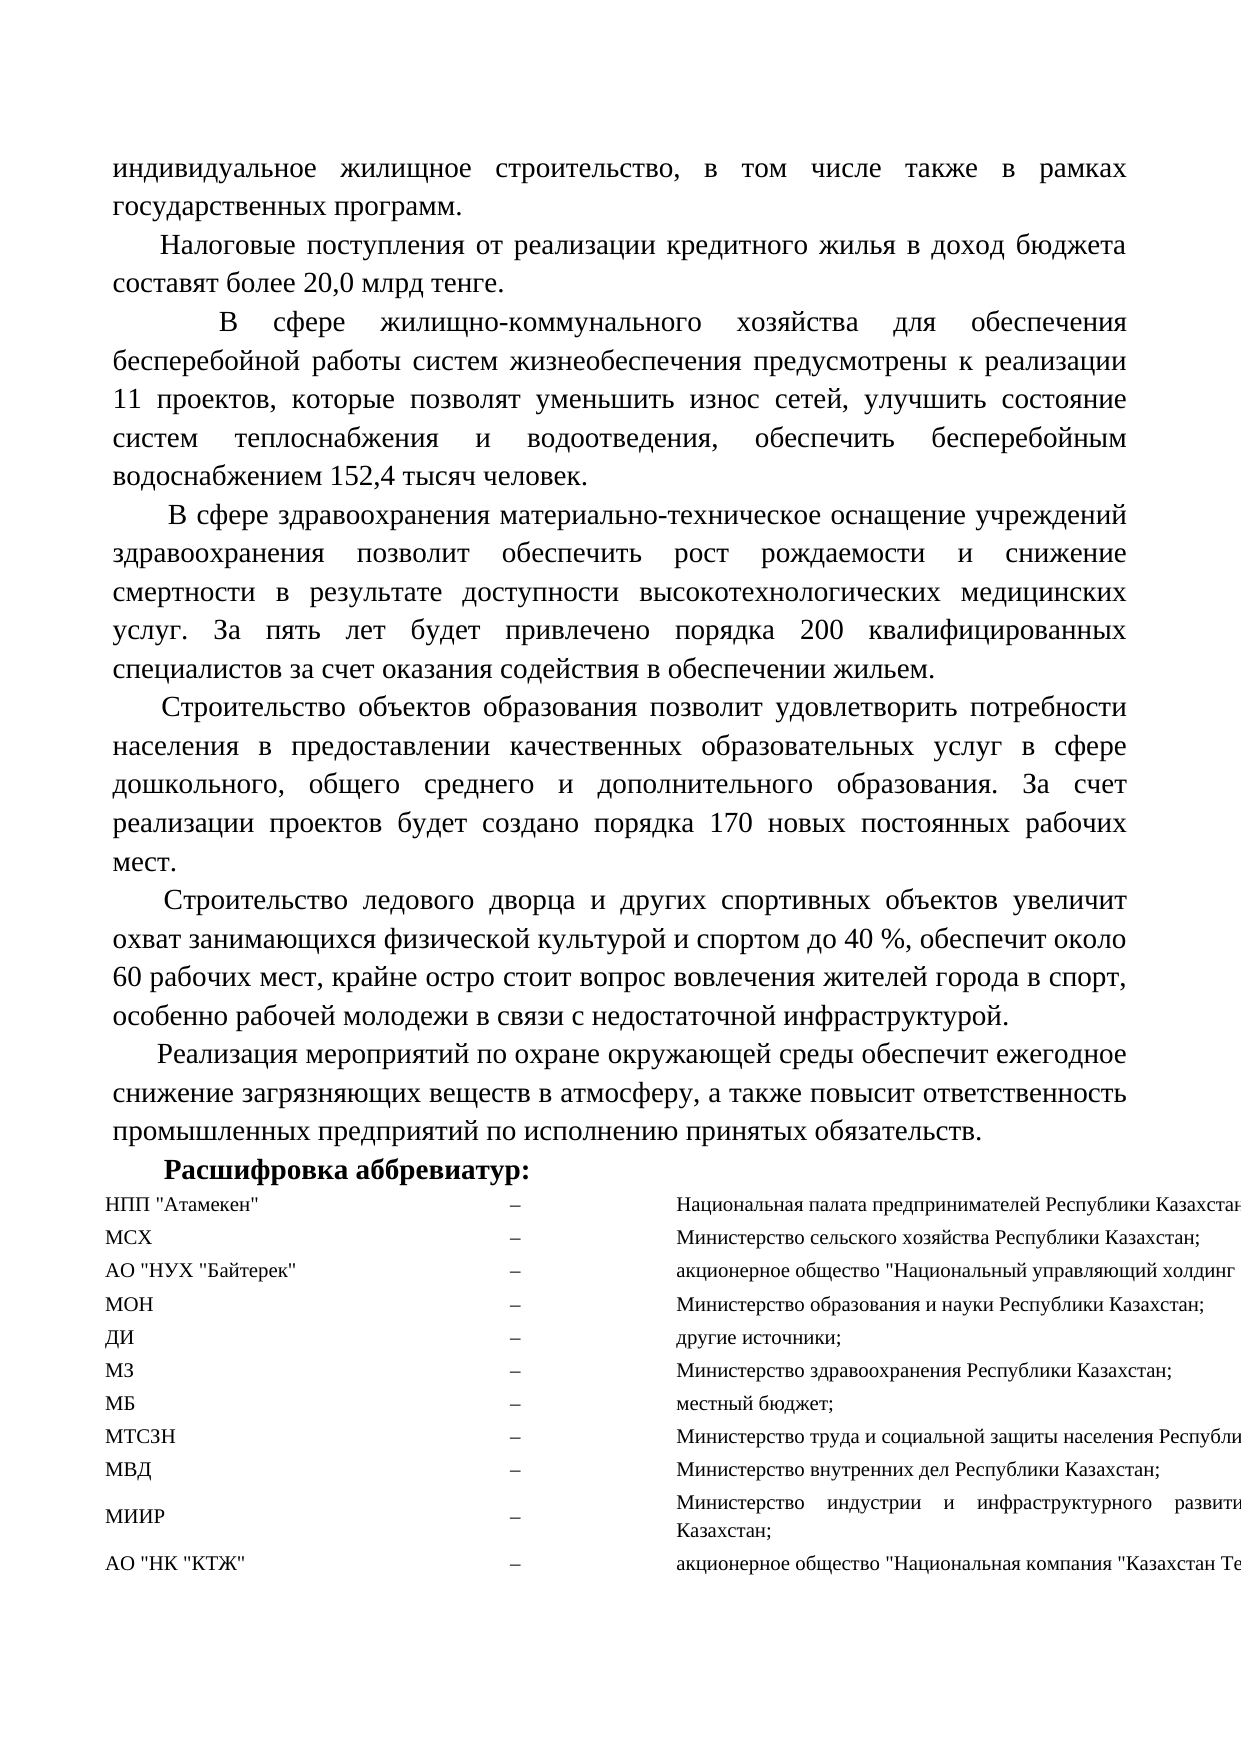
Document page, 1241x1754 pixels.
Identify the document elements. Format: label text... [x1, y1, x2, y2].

table_cell другие источники; [673, 1323, 1240, 1356]
table_cell ДИ [101, 1323, 506, 1356]
table_cell МЗ [101, 1356, 506, 1389]
text В сфере жилищно-коммунального хозяйства для обеспечения бесперебойной работы систем жизнеобеспечения предусмотрены к реализации 11 проектов, которые позволят уменьшить износ сетей, улучшить состояние систем теплоснабжения и водоотведения, обеспечить бесперебойным водоснабжением 152,4 тысяч человек. [112, 304, 1128, 492]
text Строительство объектов образования позволит удовлетворить потребности населения в предоставлении качественных образовательных услуг в сфере дошкольного, общего среднего и дополнительного образования. За счет реализации проектов будет создано порядка 170 новых постоянных рабочих мест. [112, 689, 1128, 877]
table_cell Министерство индустрии и инфраструктурного развития Республики Казахстан; [673, 1489, 1240, 1549]
table_cell акционерное общество "Национальная компания "Казахстан Темiр жолы"; [673, 1550, 1240, 1583]
table_cell МИИР [101, 1489, 506, 1549]
table_cell – [506, 1423, 672, 1456]
table_cell – [506, 1489, 672, 1549]
text В сфере здравоохранения материально-техническое оснащение учреждений здравоохранения позволит обеспечить рост рождаемости и снижение смертности в результате доступности высокотехнологических медицинских услуг. За пять лет будет привлечено порядка 200 квалифицированных специалистов за счет оказания содействия в обеспечении жильем. [112, 497, 1128, 684]
table_cell – [506, 1224, 672, 1257]
table_cell – [506, 1389, 672, 1422]
table_header – [506, 1191, 672, 1224]
text Налоговые поступления от реализации кредитного жилья в доход бюджета составят более 20,0 млрд тенге. [112, 227, 1128, 299]
table_cell – [506, 1456, 672, 1489]
table_cell – [506, 1290, 672, 1323]
table_cell – [506, 1323, 672, 1356]
text Расшифровка аббревиатур: [112, 1152, 1128, 1186]
table_cell МБ [101, 1389, 506, 1422]
table_cell местный бюджет; [673, 1389, 1240, 1422]
table_cell Министерство сельского хозяйства Республики Казахстан; [673, 1224, 1240, 1257]
text Реализация мероприятий по охране окружающей среды обеспечит ежегодное снижение загрязняющих веществ в атмосферу, а также повысит ответственность промышленных предприятий по исполнению принятых обязательств. [112, 1036, 1128, 1147]
table_cell – [506, 1257, 672, 1290]
table_cell АО "НК "КТЖ" [101, 1550, 506, 1583]
table_cell Министерство образования и науки Республики Казахстан; [673, 1290, 1240, 1323]
table_cell МВД [101, 1456, 506, 1489]
table_cell акционерное общество "Национальный управляющий холдинг "Байтерек"; [673, 1257, 1240, 1290]
table_cell – [506, 1550, 672, 1583]
text Строительство ледового дворца и других спортивных объектов увеличит охват занимающихся физической культурой и спортом до 40 %, обеспечит около 60 рабочих мест, крайне остро стоит вопрос вовлечения жителей города в спорт, особенно рабочей молодежи в связи с недостаточной инфраструктурой. [112, 882, 1128, 1031]
table_cell Министерство труда и социальной защиты населения Республики Казахстан; [673, 1423, 1240, 1456]
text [112, 150, 1128, 222]
table_cell МТСЗН [101, 1423, 506, 1456]
table_cell МОН [101, 1290, 506, 1323]
table_cell АО "НУХ "Байтерек" [101, 1257, 506, 1290]
table_cell МСХ [101, 1224, 506, 1257]
table_cell – [506, 1356, 672, 1389]
table_cell Министерство здравоохранения Республики Казахстан; [673, 1356, 1240, 1389]
table_cell Министерство внутренних дел Республики Казахстан; [673, 1456, 1240, 1489]
table_header НПП "Атамекен" [101, 1191, 506, 1224]
table_header Национальная палата предпринимателей Республики Казахстан "Атамекен"; [673, 1191, 1240, 1224]
